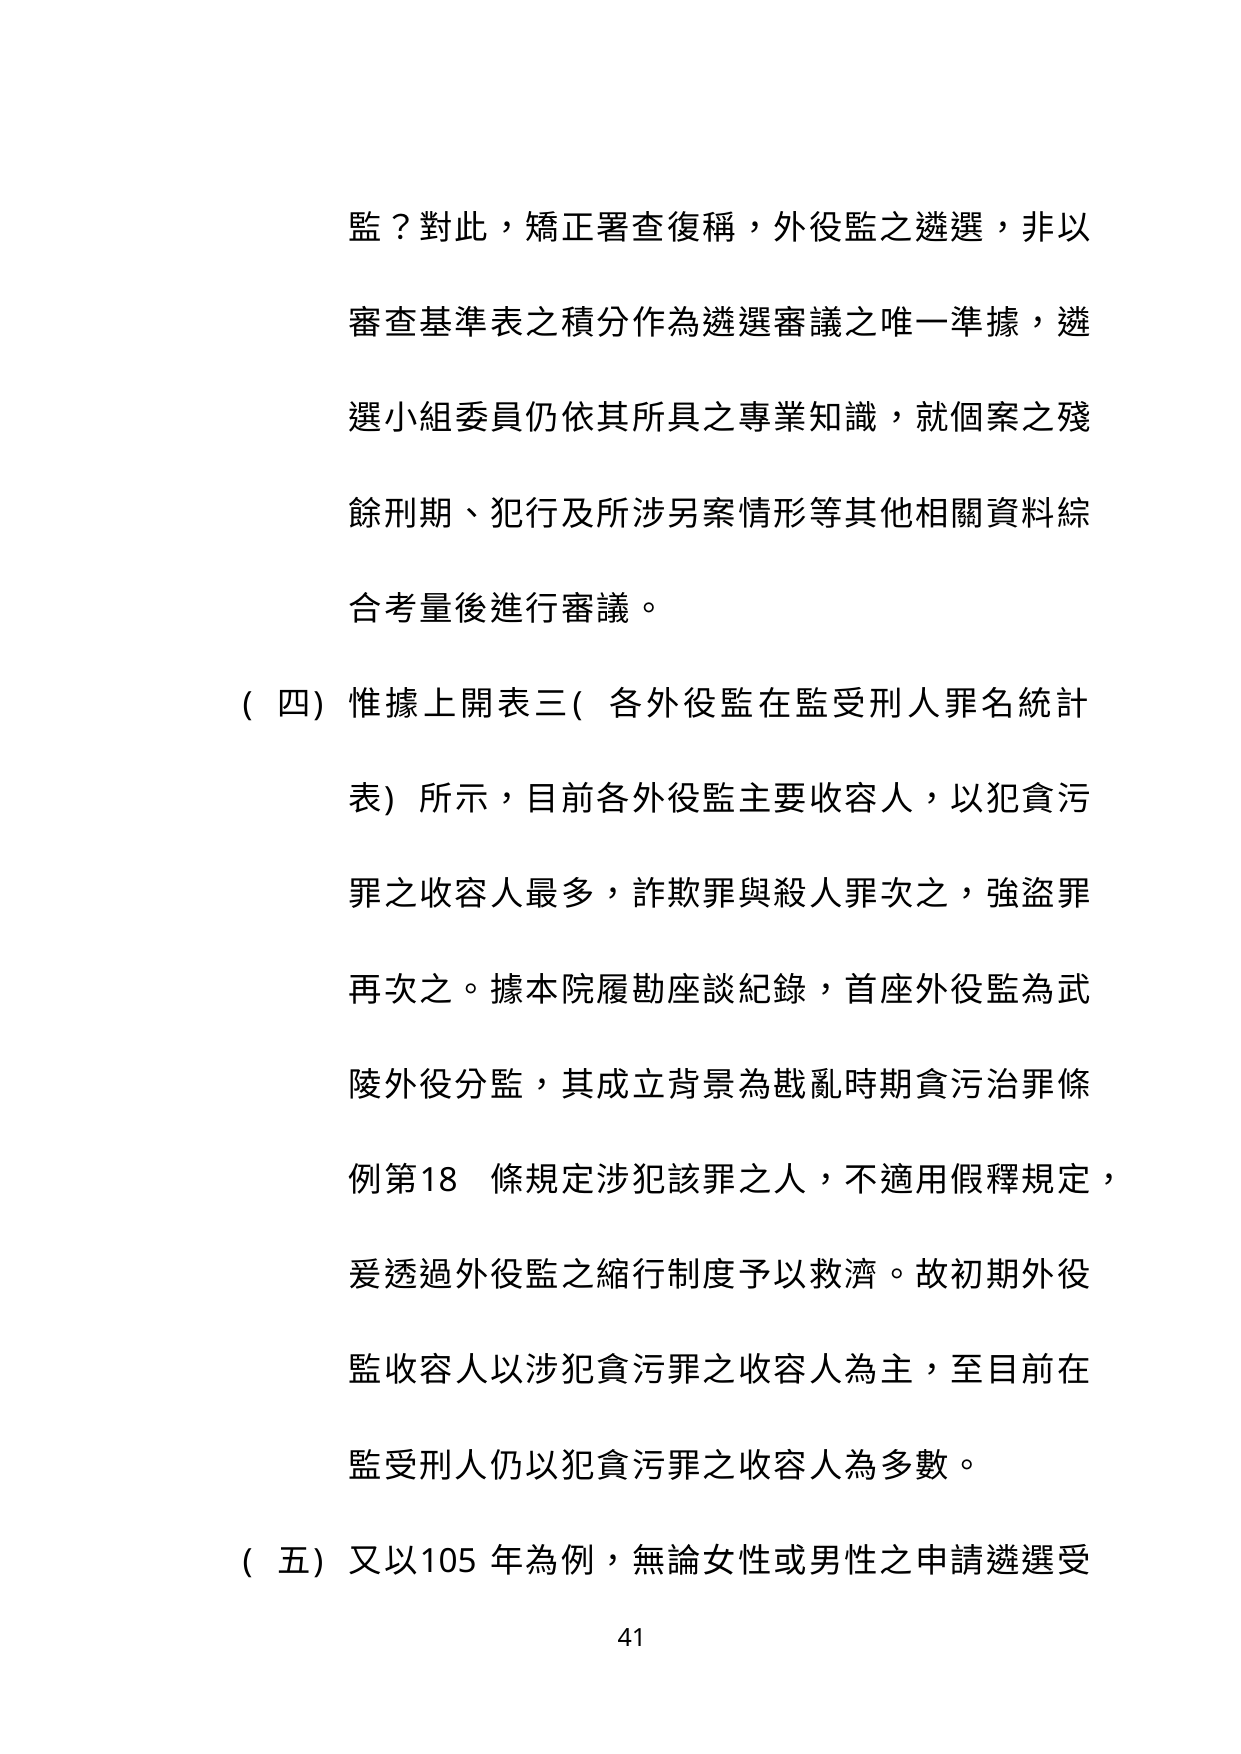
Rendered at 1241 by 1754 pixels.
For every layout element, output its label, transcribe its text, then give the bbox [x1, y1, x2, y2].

subtitle 惟據上開表三(各外役監在監受刑人罪名統計表)所示，目前各外役監主要收容人，以犯貪污罪之收容人最多，詐欺罪與殺人罪次之，強盜罪再次之。據本院履勘座談紀錄，首座外役監為武陵外役分監，其成立背景為戡亂時期貪污治罪條例第18條規定涉犯該罪之人，不適用假釋規定，爰透過外役監之縮行制度予以救濟。故初期外役監收容人以涉犯貪污罪之收容人為主，至目前在監受刑人仍以犯貪污罪之收容人為多數。 [242, 653, 1092, 1510]
